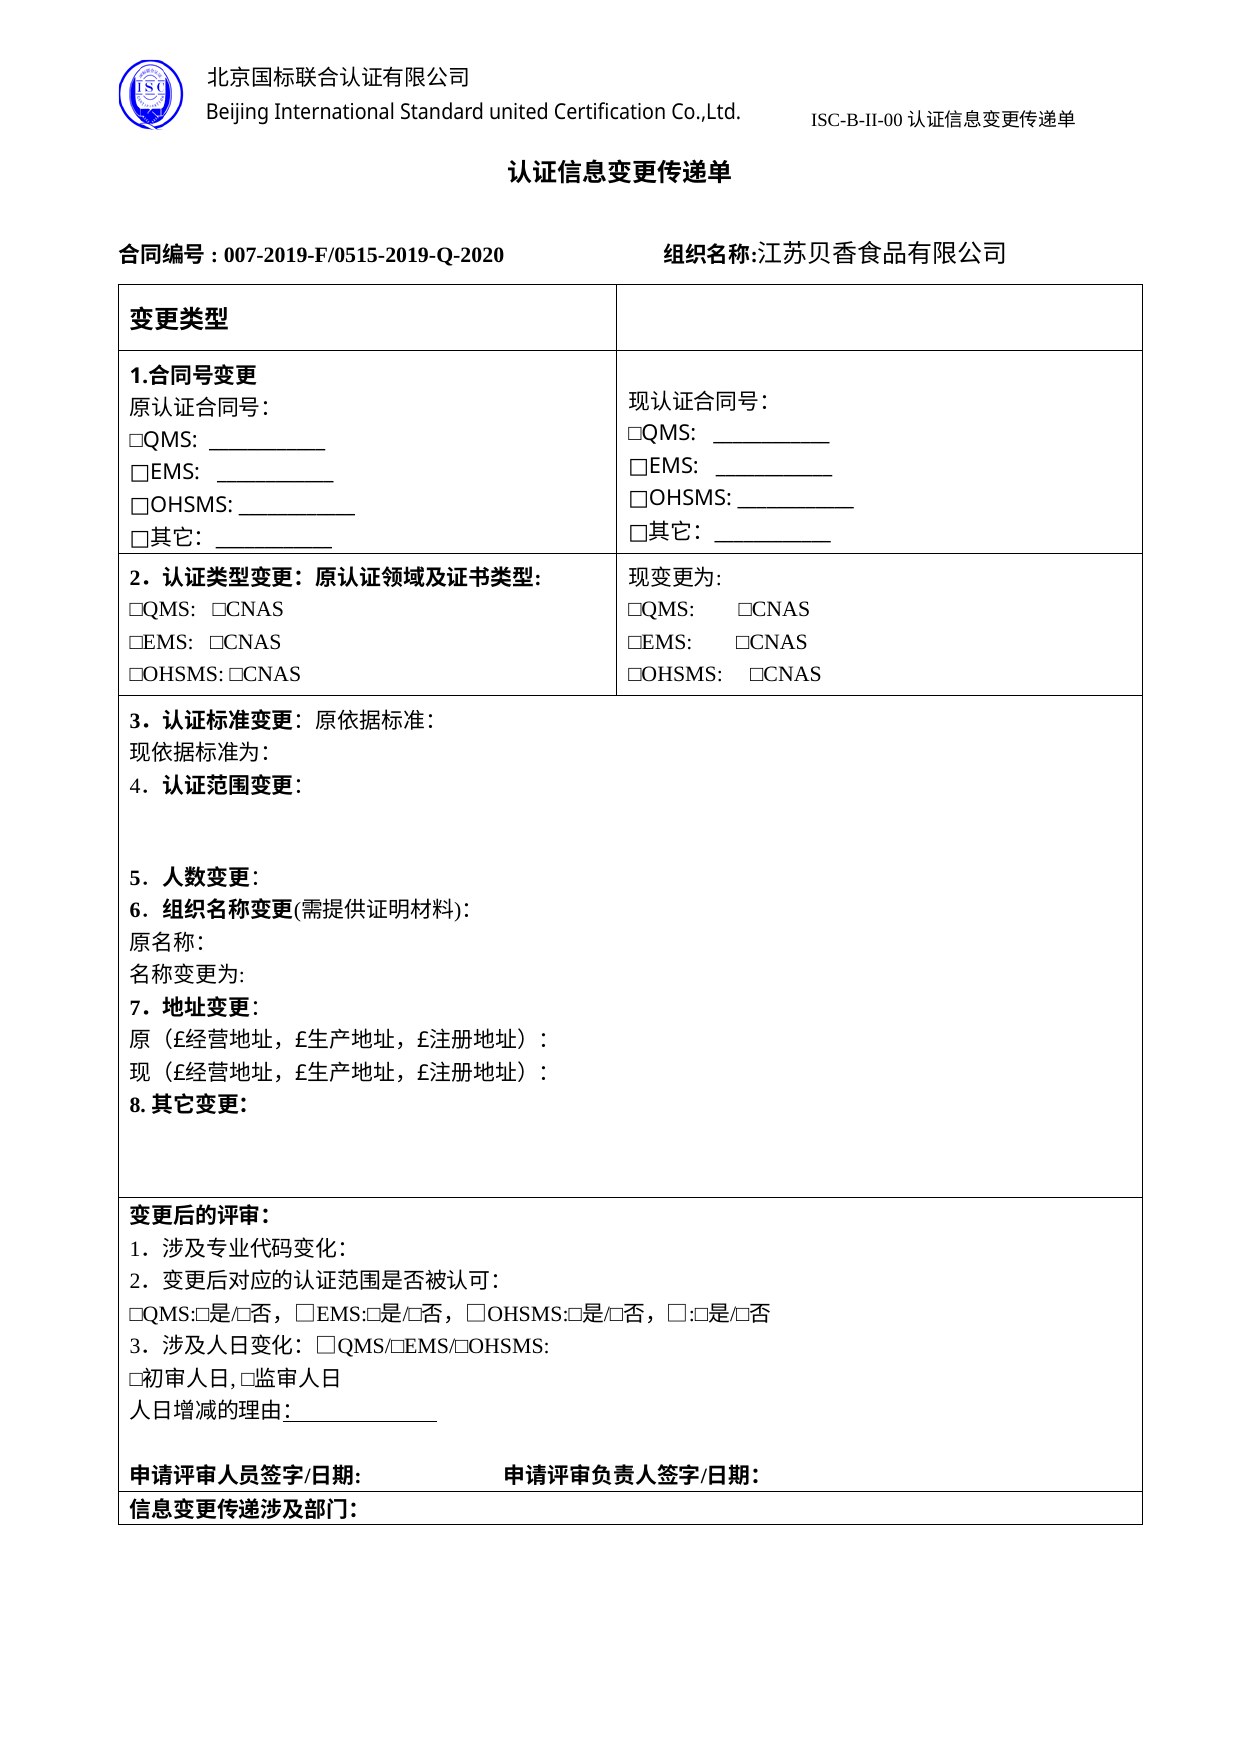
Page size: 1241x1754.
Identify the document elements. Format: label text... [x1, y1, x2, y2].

table_cell 信息变更传递涉及部门： [119, 1492, 1142, 1524]
table_cell 3．认证标准变更：原依据标准： 现依据标准为： 4．认证范围变更： 5．人数变更： 6．组织名称变更(需提供证明材料)： 原名称： 名称变更为: 7．地址变更： 原（£经营地址，£生产地址，£注册地址）： 现（£经营地址，£生产地址，£注册地址）： 8. 其它变更： [119, 696, 1142, 1197]
text 认证信息变更传递单 [118, 138, 1122, 203]
table_header [617, 285, 1142, 350]
table_header 变更类型 [119, 285, 616, 350]
text 合同编号 : 007-2019-F/0515-2019-Q-2020 组织名称:江苏贝香食品有限公司 [118, 219, 1122, 284]
table_cell 2．认证类型变更：原认证领域及证书类型: □QMS: □CNAS □EMS: □CNAS □OHSMS: □CNAS [119, 554, 616, 695]
table_cell 1.合同号变更 原认证合同号： □QMS: ____________ □EMS: ____________ □OHSMS: ____________ □其它：____________ [119, 351, 616, 552]
table_cell 现认证合同号： □QMS: ____________ □EMS: ____________ □OHSMS: ____________ □其它：____________ [617, 351, 1142, 552]
table_cell 现变更为: □QMS: □CNAS □EMS: □CNAS □OHSMS: □CNAS [617, 554, 1142, 695]
picture [118, 59, 184, 129]
table_cell 变更后的评审： 1．涉及专业代码变化： 2．变更后对应的认证范围是否被认可： □QMS:□是/□否，□EMS:□是/□否，□OHSMS:□是/□否，□:□是/□否 3．涉及人日变化：□QMS/□EMS/□OHSMS: □初审人日, □监审人日 人日增减的理由： 申请评审人员签字/日期: 申请评审负责人签字/日期： [119, 1198, 1142, 1491]
